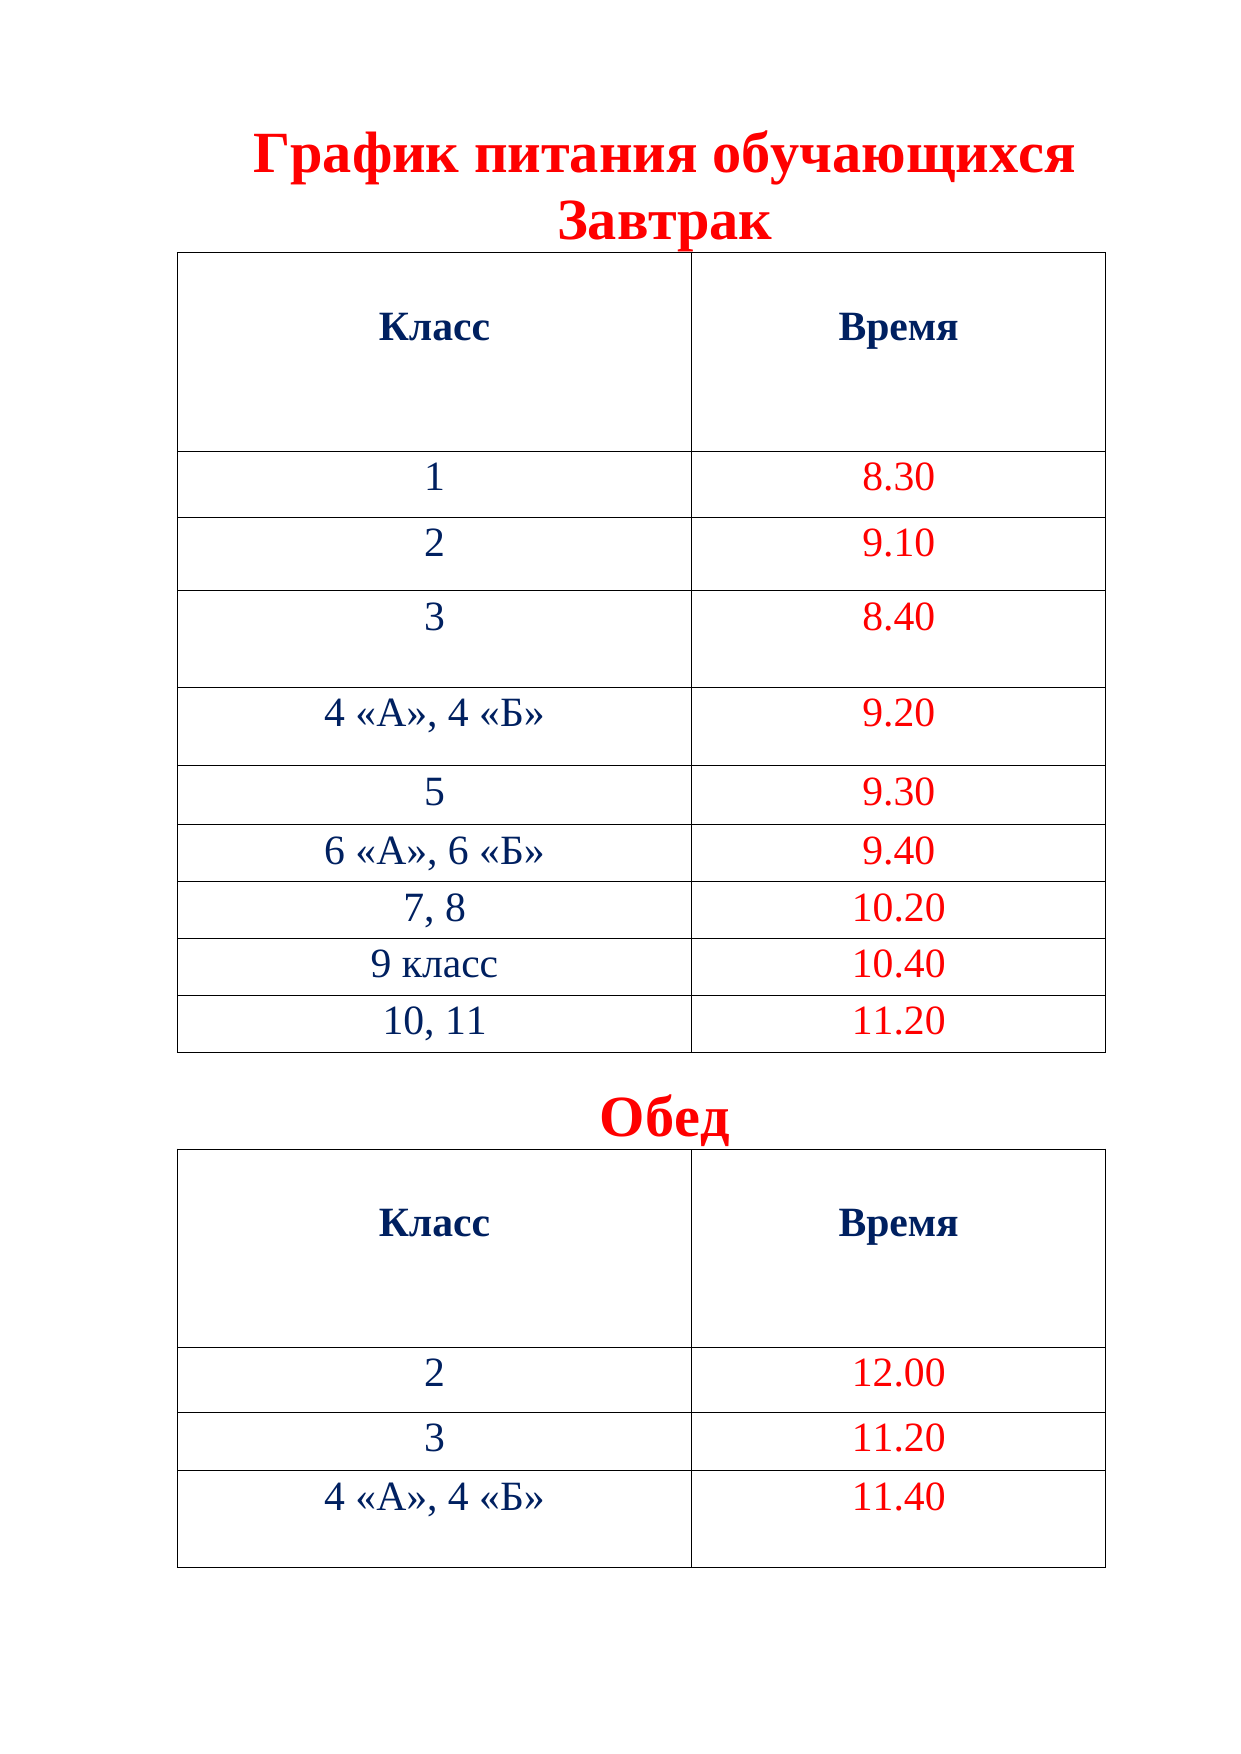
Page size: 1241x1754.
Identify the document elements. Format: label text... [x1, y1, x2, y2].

text Обед [177, 1081, 1152, 1148]
table_cell 6 «А», 6 «Б» [178, 825, 691, 881]
table_cell 2 [178, 1348, 691, 1412]
table_cell 11.40 [692, 1471, 1105, 1567]
table_cell 10, 11 [178, 996, 691, 1052]
table_cell 3 [178, 1413, 691, 1470]
table_header Время [692, 1150, 1105, 1347]
table_cell 9.20 [692, 688, 1105, 765]
table_cell 1 [178, 452, 691, 517]
table_header Класс [178, 253, 691, 451]
text Завтрак [177, 185, 1152, 252]
table_cell 2 [178, 518, 691, 590]
text График питания обучающихся [177, 118, 1152, 185]
table_cell 9 класс [178, 939, 691, 995]
table_cell 12.00 [692, 1348, 1105, 1412]
table_cell 10.20 [692, 882, 1105, 938]
table_cell 9.10 [692, 518, 1105, 590]
table_cell 9.30 [692, 766, 1105, 824]
table_cell 9.40 [692, 825, 1105, 881]
table_cell 4 «А», 4 «Б» [178, 688, 691, 765]
table_cell 11.20 [692, 1413, 1105, 1470]
table_header Класс [178, 1150, 691, 1347]
table_cell 10.40 [692, 939, 1105, 995]
table_cell 5 [178, 766, 691, 824]
table_cell 7, 8 [178, 882, 691, 938]
table_cell 11.20 [692, 996, 1105, 1052]
table_cell 8.40 [692, 591, 1105, 687]
table_header Время [692, 253, 1105, 451]
table_cell 4 «А», 4 «Б» [178, 1471, 691, 1567]
table_cell 3 [178, 591, 691, 687]
table_cell 8.30 [692, 452, 1105, 517]
